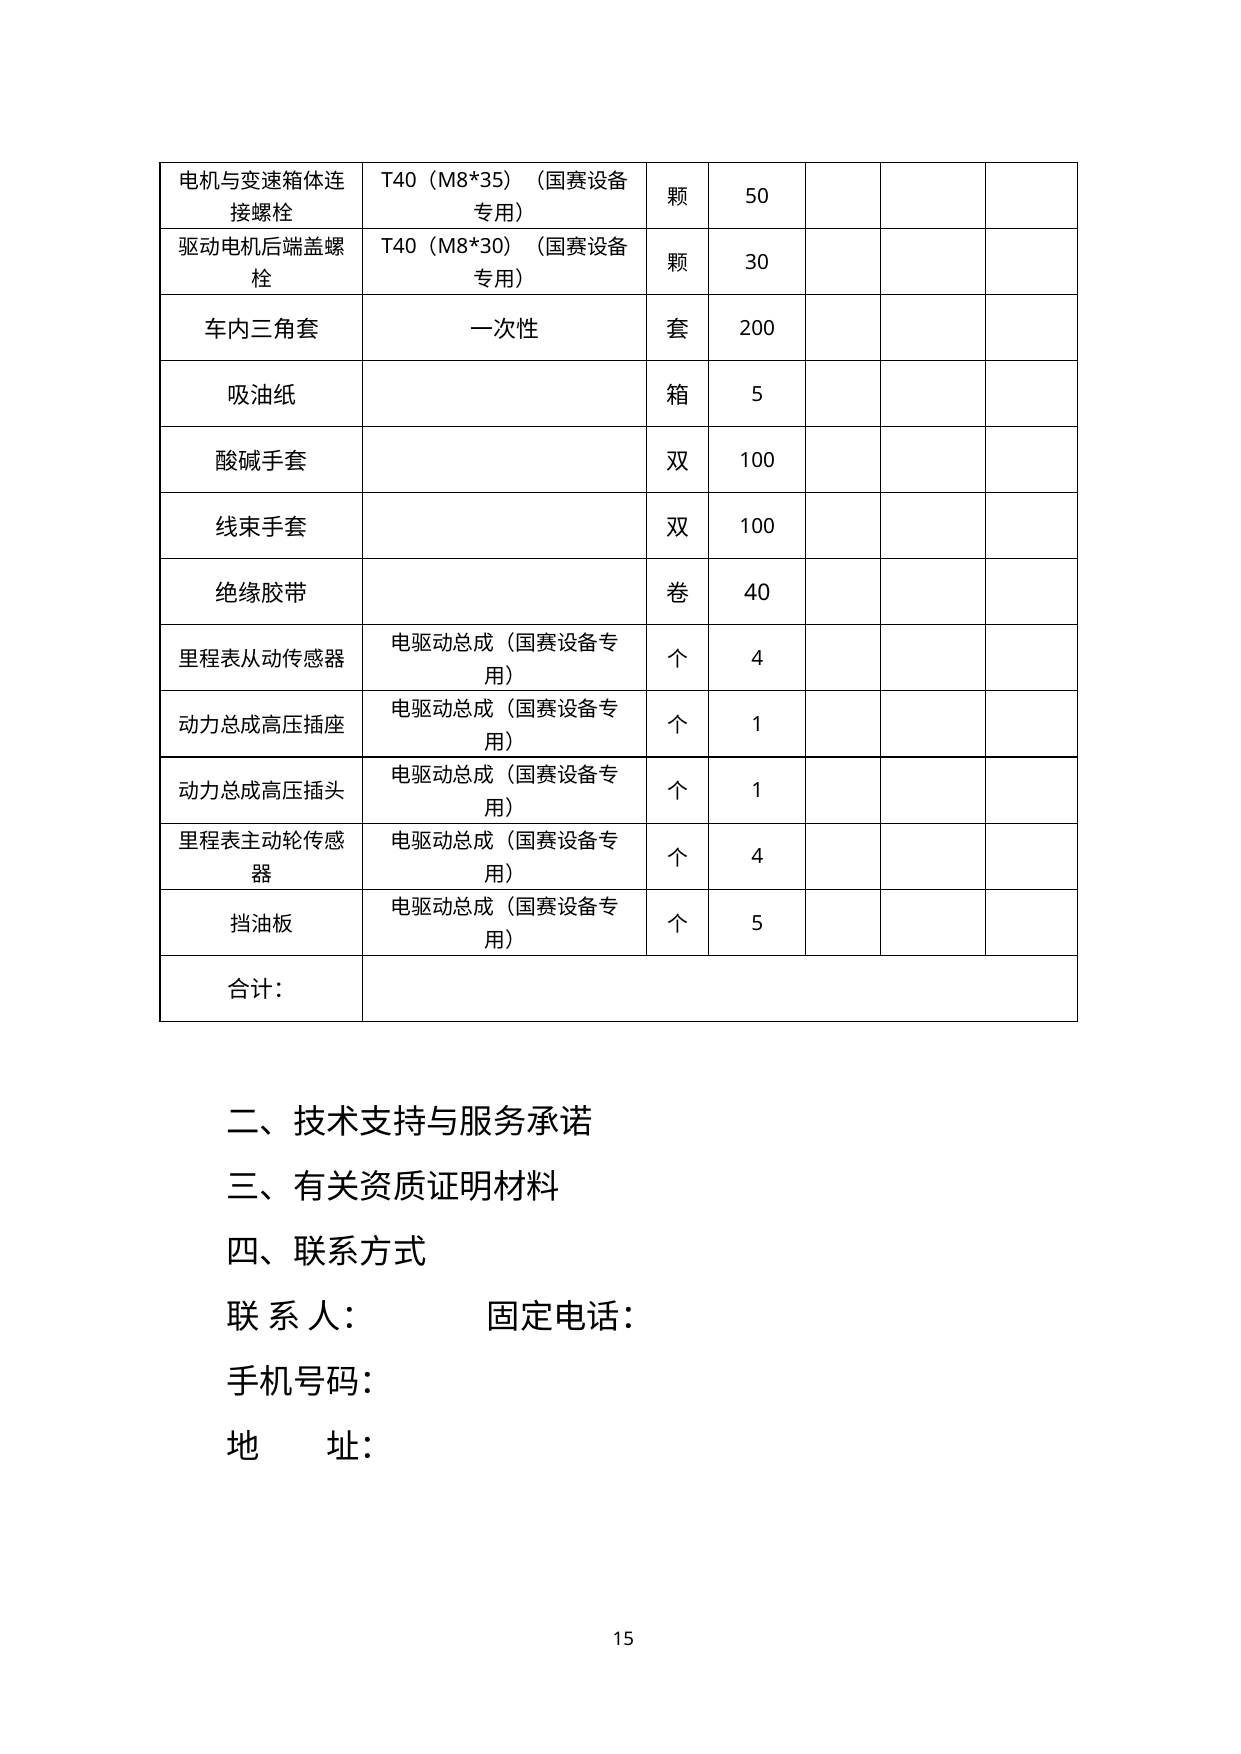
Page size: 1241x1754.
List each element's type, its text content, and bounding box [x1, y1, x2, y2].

table_cell [363, 559, 646, 624]
table_cell [881, 361, 985, 426]
table_cell 卷 [647, 559, 708, 624]
table_cell [806, 890, 880, 954]
table_cell 个 [647, 758, 708, 822]
table_cell 里程表从动传感器 [161, 625, 362, 690]
table_cell 颗 [647, 163, 708, 228]
table_cell [881, 625, 985, 690]
table_cell 合计： [161, 956, 362, 1021]
table_cell 200 [709, 295, 805, 360]
table_cell 个 [647, 890, 708, 954]
table_cell 电驱动总成（国赛设备专用） [363, 758, 646, 822]
table_cell [881, 890, 985, 954]
table_cell [806, 295, 880, 360]
table_cell 车内三角套 [161, 295, 362, 360]
table_cell [986, 229, 1077, 294]
table_cell 100 [709, 427, 805, 492]
table_cell [986, 427, 1077, 492]
text 地 址： [159, 1412, 1087, 1477]
table_cell [806, 163, 880, 228]
table_cell 动力总成高压插头 [161, 758, 362, 822]
table_cell [806, 559, 880, 624]
table_cell [806, 625, 880, 690]
table_cell 5 [709, 361, 805, 426]
table_cell [806, 229, 880, 294]
table_cell 4 [709, 625, 805, 690]
table_cell [806, 824, 880, 888]
table_cell [986, 163, 1077, 228]
table_cell [986, 625, 1077, 690]
table_cell [986, 758, 1077, 822]
text 二、技术支持与服务承诺 [159, 1087, 1087, 1152]
table_cell 电驱动总成（国赛设备专用） [363, 691, 646, 756]
table_cell [881, 559, 985, 624]
table_cell T40（M8*30）（国赛设备专用） [363, 229, 646, 294]
table_cell [986, 295, 1077, 360]
table_cell [806, 427, 880, 492]
table_cell 1 [709, 691, 805, 756]
text 联 系 人： 固定电话： [159, 1282, 1087, 1347]
table_cell [986, 493, 1077, 558]
table_cell 颗 [647, 229, 708, 294]
table_cell 50 [709, 163, 805, 228]
table_cell 电机与变速箱体连接螺栓 [161, 163, 362, 228]
table_cell [881, 163, 985, 228]
table_cell [881, 758, 985, 822]
table_cell 电驱动总成（国赛设备专用） [363, 625, 646, 690]
table_cell [363, 956, 1077, 1021]
table_cell 个 [647, 625, 708, 690]
table_cell 100 [709, 493, 805, 558]
table_cell [986, 890, 1077, 954]
table_cell 挡油板 [161, 890, 362, 954]
table_cell [881, 295, 985, 360]
table_cell 个 [647, 691, 708, 756]
table_cell [806, 361, 880, 426]
table_cell [363, 493, 646, 558]
table_cell [363, 361, 646, 426]
table_cell [986, 824, 1077, 888]
table_cell [881, 824, 985, 888]
table_cell 线束手套 [161, 493, 362, 558]
table_cell 40 [709, 559, 805, 624]
table_cell [806, 493, 880, 558]
text 手机号码： [159, 1347, 1087, 1412]
table_cell [881, 427, 985, 492]
table_cell 一次性 [363, 295, 646, 360]
table_cell 个 [647, 824, 708, 888]
table_cell 30 [709, 229, 805, 294]
table_cell 酸碱手套 [161, 427, 362, 492]
table_cell 电驱动总成（国赛设备专用） [363, 824, 646, 888]
table_cell 电驱动总成（国赛设备专用） [363, 890, 646, 954]
text 四、联系方式 [159, 1217, 1087, 1282]
table_cell 驱动电机后端盖螺栓 [161, 229, 362, 294]
table_cell [806, 691, 880, 756]
table_cell 双 [647, 493, 708, 558]
table_cell 动力总成高压插座 [161, 691, 362, 756]
table_cell [881, 691, 985, 756]
table_cell [986, 691, 1077, 756]
table_cell 5 [709, 890, 805, 954]
table_cell T40（M8*35）（国赛设备专用） [363, 163, 646, 228]
table_cell 吸油纸 [161, 361, 362, 426]
table_cell 绝缘胶带 [161, 559, 362, 624]
table_cell 1 [709, 758, 805, 822]
table_cell [363, 427, 646, 492]
table_cell 里程表主动轮传感器 [161, 824, 362, 888]
table_cell [881, 493, 985, 558]
table_cell [986, 559, 1077, 624]
table_cell [806, 758, 880, 822]
table_cell 箱 [647, 361, 708, 426]
table_cell 双 [647, 427, 708, 492]
table_cell [986, 361, 1077, 426]
text 三、有关资质证明材料 [159, 1152, 1087, 1217]
table_cell [881, 229, 985, 294]
table_cell 套 [647, 295, 708, 360]
table_cell 4 [709, 824, 805, 888]
